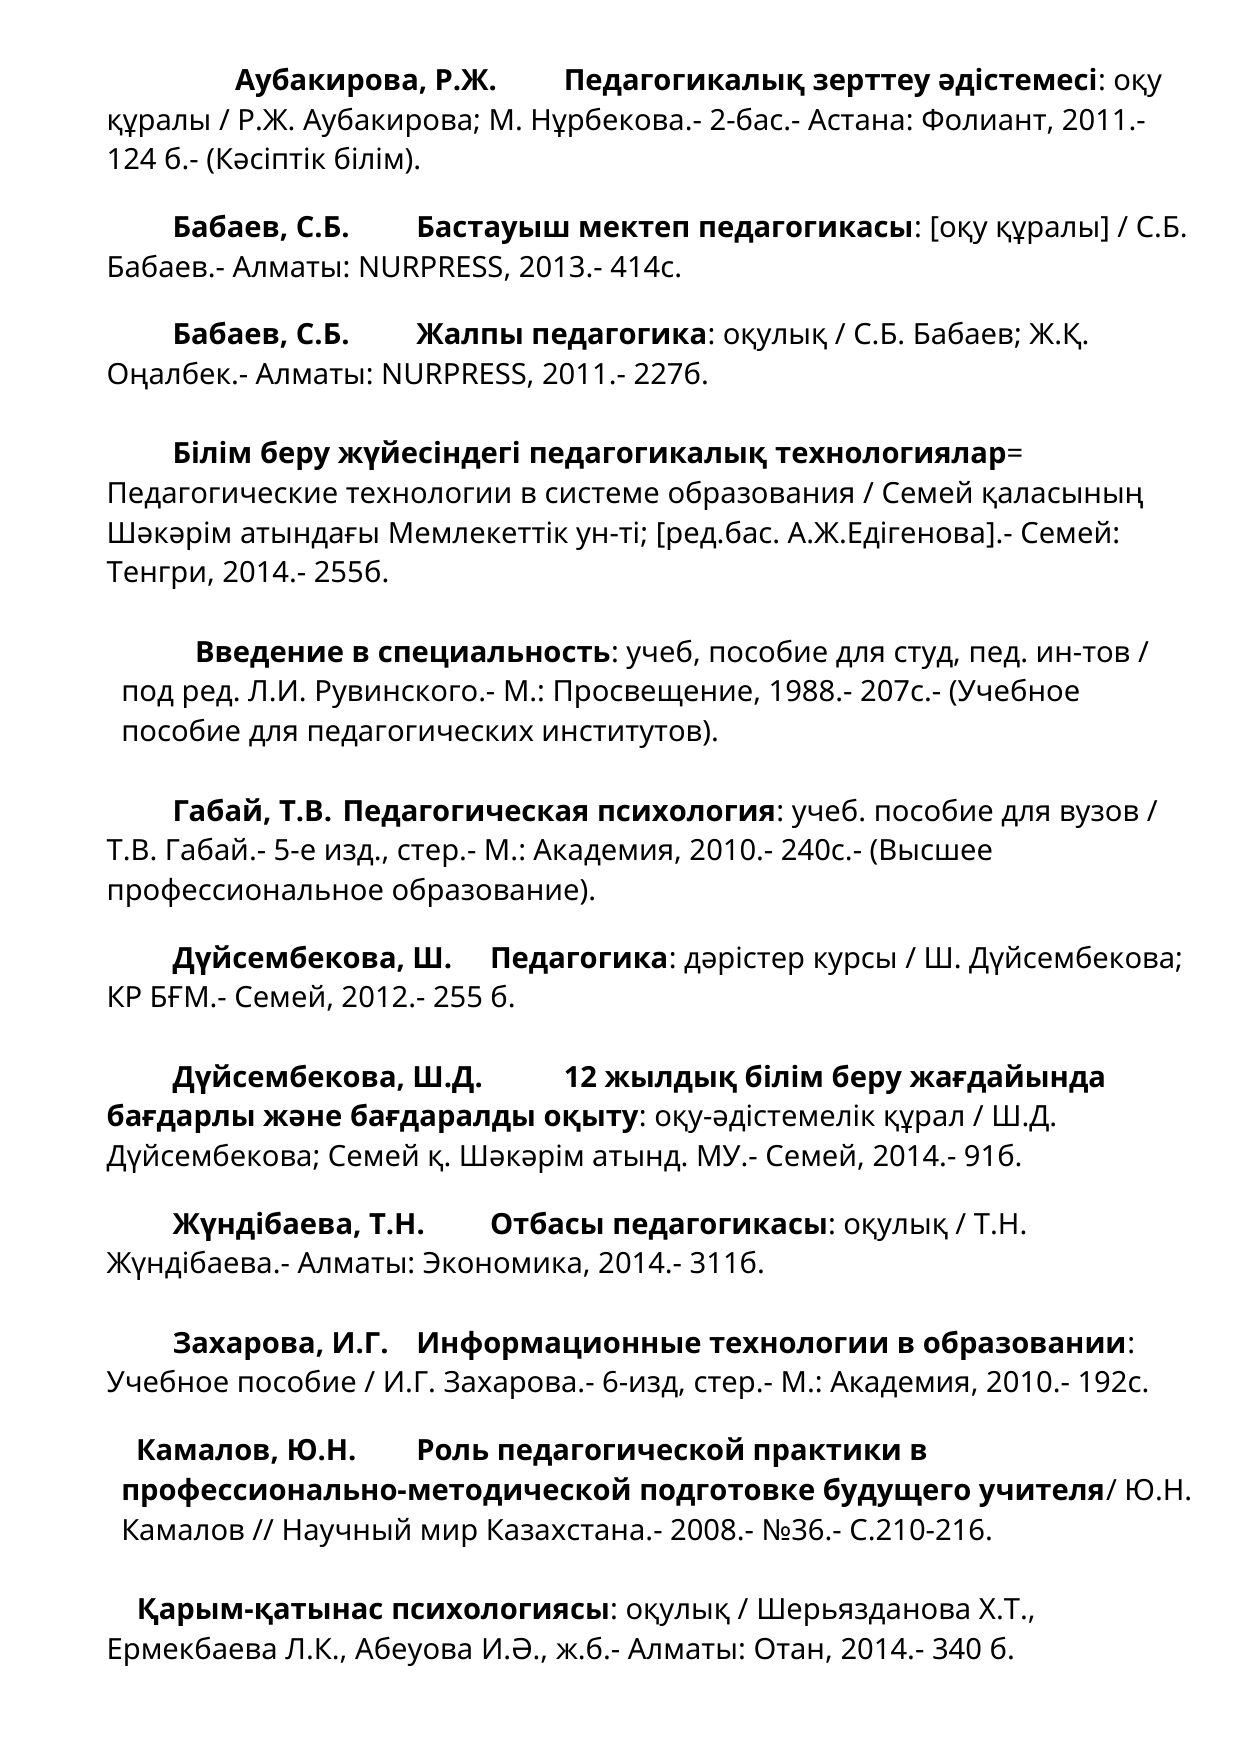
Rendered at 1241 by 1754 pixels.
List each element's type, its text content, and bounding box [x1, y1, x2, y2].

text Дүйсембекова, Ш. Педагогика: дәрістер курсы / Ш. Дүйсембекова; КР БҒМ.- Семей, 2012.- 255 б. [106, 937, 1193, 1016]
text Бабаев, С.Б. Жалпы педагогика: оқулық / С.Б. Бабаев; Ж.Қ. Оңалбек.- Алматы: NURPRESS, 2011.- 227б. [106, 313, 1193, 393]
text Аубакирова, Р.Ж. Педагогикалық зерттеу әдістемесі: оқу құралы / Р.Ж. Аубакирова; М. Нұрбекова.- 2-бас.- Астана: Фолиант, 2011.- 124 б.- (Кәсіптік білім). [106, 59, 1193, 178]
text Дүйсембекова, Ш.Д. 12 жылдық білім беру жағдайында бағдарлы және бағдаралды оқыту: оқу-әдістемелік құрал / Ш.Д. Дүйсембекова; Семей қ. Шәкәрім атынд. МУ.- Семей, 2014.- 91б. [106, 1056, 1193, 1175]
text Захарова, И.Г. Информационные технологии в образовании: Учебное пособие / И.Г. Захарова.- 6-изд, стер.- М.: Академия, 2010.- 192с. [106, 1322, 1193, 1401]
text Жүндібаева, Т.Н. Отбасы педагогикасы: оқулық / Т.Н. Жүндібаева.- Алматы: Экономика, 2014.- 311б. [106, 1203, 1193, 1282]
text Камалов, Ю.Н. Роль педагогической практики в профессионально-методической подготовке будущего учителя/ Ю.Н. Камалов // Научный мир Казахстана.- 2008.- №36.- С.210-216. [121, 1429, 1193, 1548]
text Білім беру жүйесіндегі педагогикалық технологиялар= Педагогические технологии в системе образования / Семей қаласының Шәкәрім атындағы Мемлекеттік ун-ті; [ред.бас. А.Ж.Едігенова].- Семей: Тенгри, 2014.- 255б. [106, 433, 1193, 591]
text Введение в специальность: учеб, пособие для студ, пед. ин-тов / под ред. Л.И. Рувинского.- М.: Просвещение, 1988.- 207с.- (Учебное пособие для педагогических институтов). [121, 631, 1193, 750]
text Қарым-қатынас психологиясы: оқулық / Шерьязданова Х.Т., Ермекбаева Л.К., Абеуова И.Ә., ж.б.- Алматы: Отан, 2014.- 340 б. [106, 1588, 1193, 1668]
text Габай, Т.В. Педагогическая психология: учеб. пособие для вузов / Т.В. Габай.- 5-е изд., стер.- М.: Академия, 2010.- 240с.- (Высшее профессиональное образование). [106, 790, 1193, 909]
text Бабаев, С.Б. Бастауыш мектеп педагогикасы: [оқу құралы] / С.Б. Бабаев.- Алматы: NURPRESS, 2013.- 414c. [106, 206, 1193, 286]
